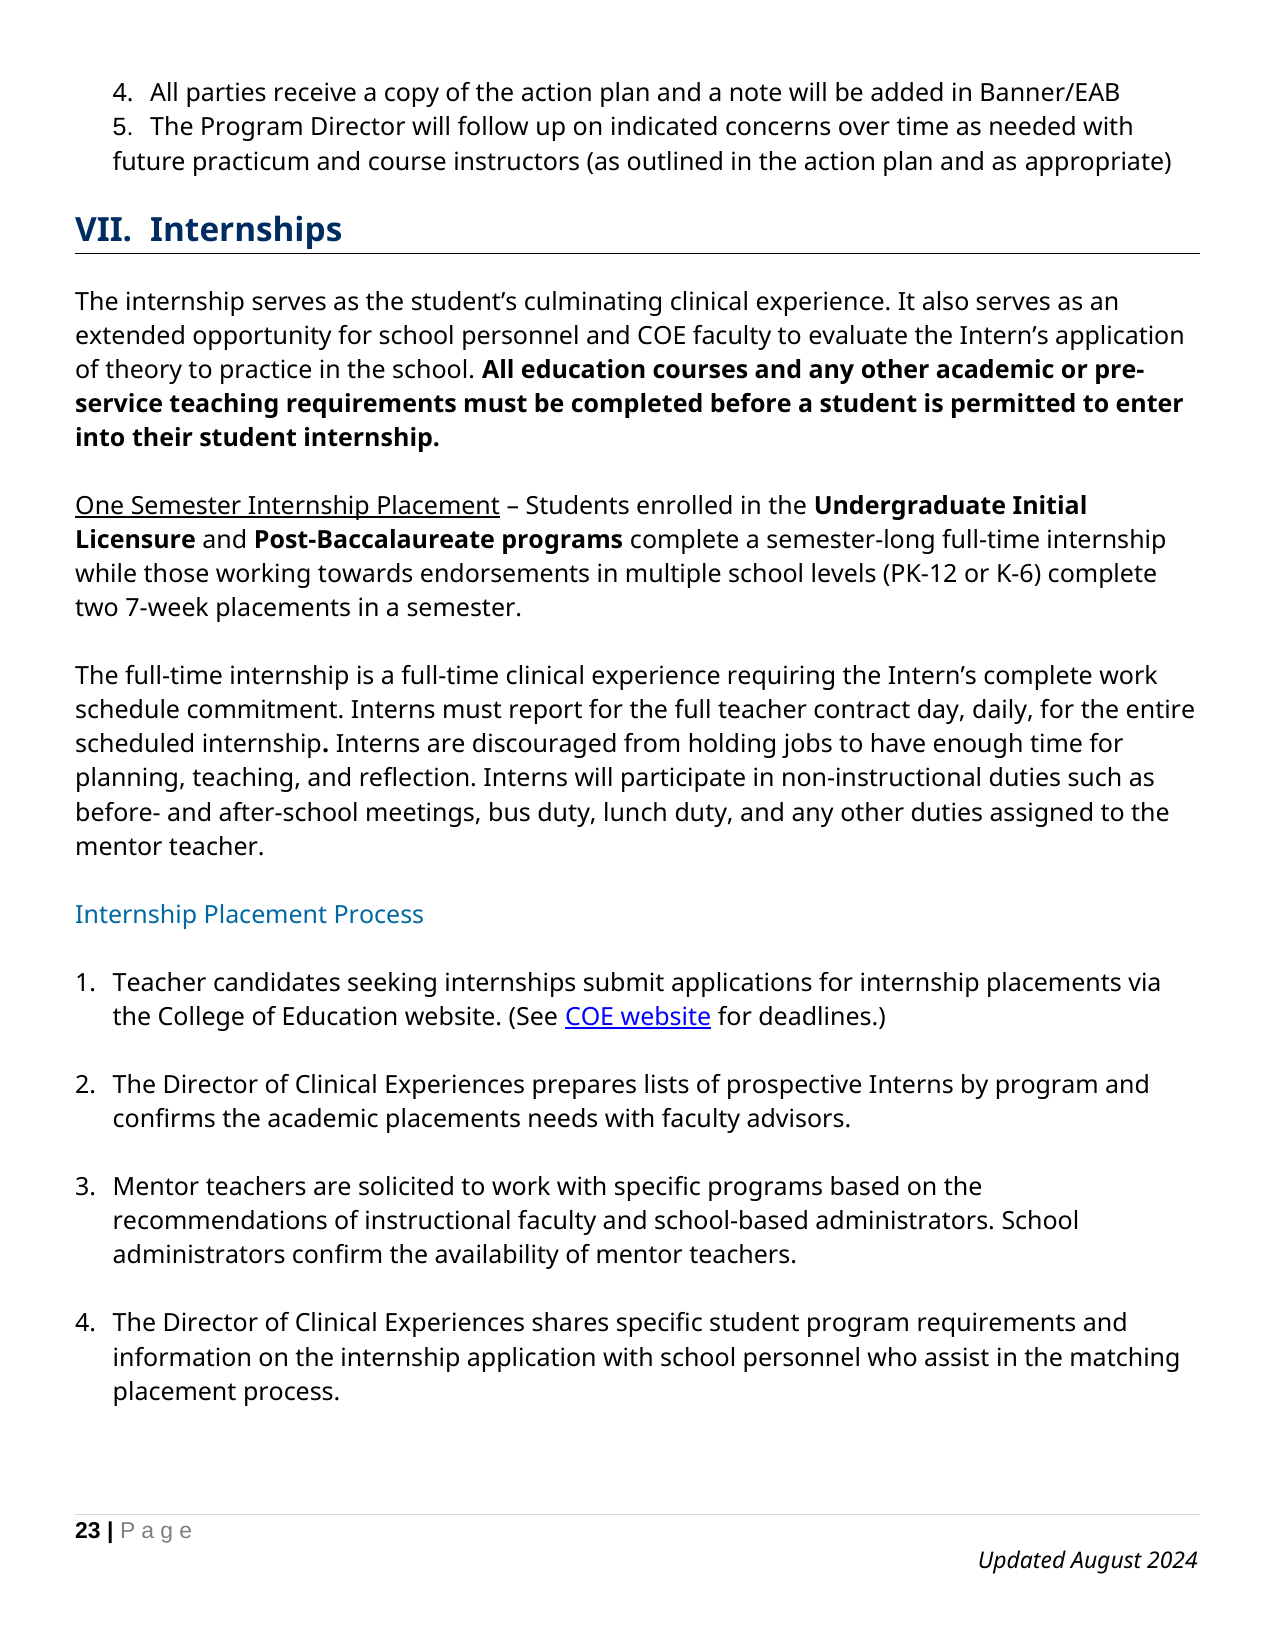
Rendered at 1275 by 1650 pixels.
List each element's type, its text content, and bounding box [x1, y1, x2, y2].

list The Director of Clinical Experiences prepares lists of prospective Interns by program and confirms the academic placements needs with faculty advisors. [75, 1067, 1200, 1135]
text The full-time internship is a full-time clinical experience requiring the Intern’s complete work schedule commitment. Interns must report for the full teacher contract day, daily, for the entire scheduled internship. Interns are discouraged from holding jobs to have enough time for planning, teaching, and reflection. Interns will participate in non-instructional duties such as before- and after-school meetings, bus duty, lunch duty, and any other duties assigned to the mentor teacher. [75, 658, 1200, 862]
text One Semester Internship Placement – Students enrolled in the Undergraduate Initial Licensure and Post-Baccalaureate programs complete a semester-long full-time internship while those working towards endorsements in multiple school levels (PK-12 or K-6) complete two 7-week placements in a semester. [75, 488, 1200, 624]
list The Director of Clinical Experiences shares specific student program requirements and information on the internship application with school personnel who assist in the matching placement process. [75, 1305, 1200, 1407]
list Internships [75, 206, 1200, 253]
list Mentor teachers are solicited to work with specific programs based on the recommendations of instructional faculty and school-based administrators. School administrators confirm the availability of mentor teachers. [75, 1169, 1200, 1271]
text The internship serves as the student’s culminating clinical experience. It also serves as an extended opportunity for school personnel and COE faculty to evaluate the Intern’s application of theory to practice in the school. All education courses and any other academic or pre-service teaching requirements must be completed before a student is permitted to enter into their student internship. [75, 283, 1200, 453]
list The Program Director will follow up on indicated concerns over time as needed with future practicum and course instructors (as outlined in the action plan and as appropriate) [112, 109, 1200, 177]
list All parties receive a copy of the action plan and a note will be added in Banner/EAB [112, 75, 1200, 109]
text Internship Placement Process [75, 896, 1200, 930]
list Teacher candidates seeking internships submit applications for internship placements via the College of Education website. (See COE website for deadlines.) [75, 964, 1200, 1033]
